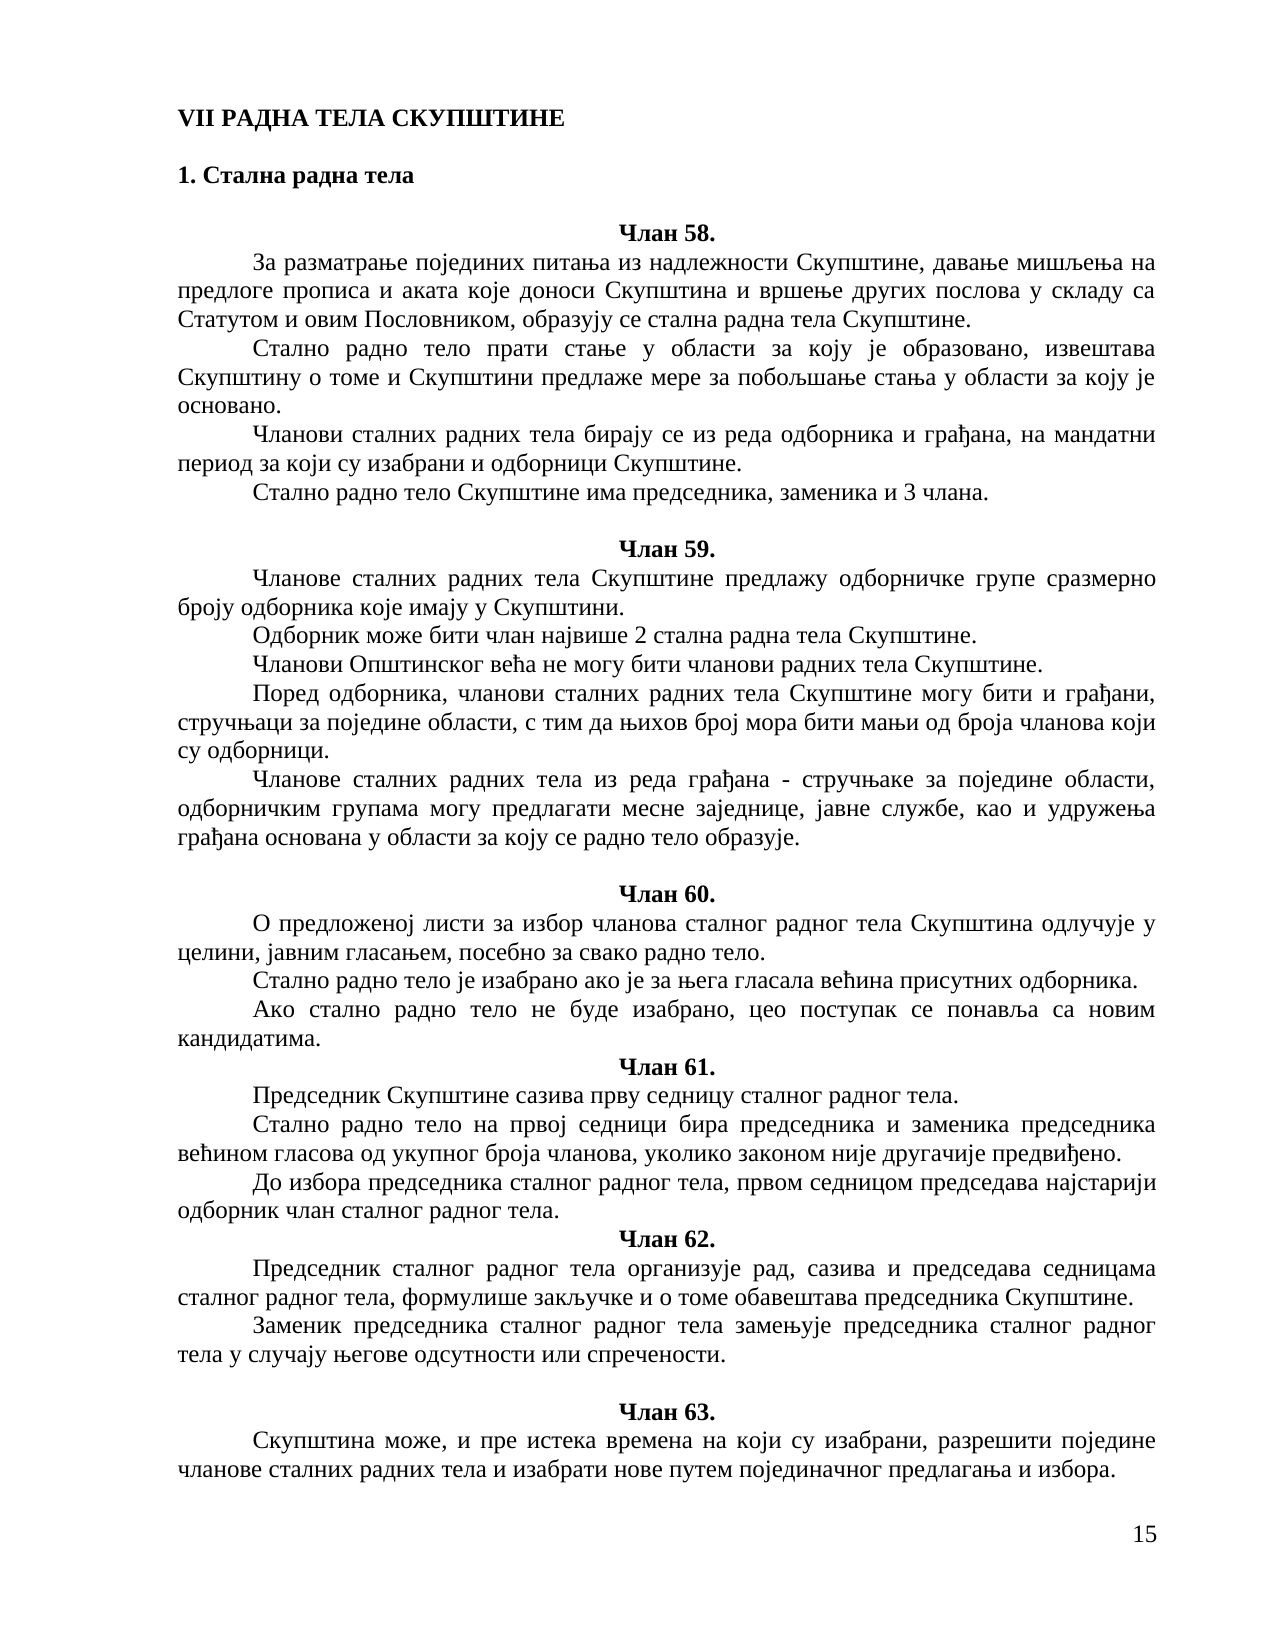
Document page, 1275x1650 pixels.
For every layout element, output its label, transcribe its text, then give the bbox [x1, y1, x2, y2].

text Одборник може бити члан највише 2 стална радна тела Скупштине. [177, 621, 1157, 649]
text Чланове сталних радних тела из реда грађана - стручњаке за поједине области, одборничким групама могу предлагати месне заједнице, јавне службе, као и удружења грађана основана у области за коју се радно тело образује. [177, 764, 1157, 851]
text Председник Скупштине сазива прву седницу сталног радног тела. [177, 1081, 1157, 1109]
text Ако стално радно тело не буде изабрано, цео поступак се понавља са новим кандидатима. [177, 994, 1157, 1052]
text Члан 62. [177, 1224, 1157, 1253]
text VII РАДНА ТЕЛА СКУПШТИНЕ [177, 103, 1157, 132]
text Чланови сталних радних тела бирају се из реда одборника и грађана, на мандатни период за који су изабрани и одборници Скупштине. [177, 419, 1157, 477]
text Члан 58. [177, 218, 1157, 247]
text Чланове сталних радних тела Скупштине предлажу одборничке групе сразмерно броју одборника које имају у Скупштини. [177, 563, 1157, 621]
text Члан 59. [177, 534, 1157, 563]
text Члан 61. [177, 1052, 1157, 1081]
text Чланови Општинског већа не могу бити чланови радних тела Скупштине. [177, 649, 1157, 678]
text О предложеној листи за избор чланова сталног радног тела Скупштина одлучује у целини, јавним гласањем, посебно за свако радно тело. [177, 908, 1157, 966]
text Стално радно тело је изабрано ако је за њега гласала већина присутних одборника. [177, 966, 1157, 994]
text За разматрање појединих питања из надлежности Скупштине, давање мишљења на предлоге прописа и аката које доноси Скупштина и вршење других послова у складу са Статутом и овим Пословником, образују се стална радна тела Скупштине. [177, 247, 1157, 333]
text 1. Стална радна тела [177, 161, 1157, 189]
text Стално радно тело на првој седници бира председника и заменика председника већином гласова од укупног броја чланова, уколико законом није другачије предвиђено. [177, 1109, 1157, 1167]
text Члан 60. [177, 879, 1157, 908]
text До избора председника сталног радног тела, првом седницом председава најстарији одборник члан сталног радног тела. [177, 1167, 1157, 1224]
text Поред одборника, чланови сталних радних тела Скупштине могу бити и грађани, стручњаци за поједине области, с тим да њихов број мора бити мањи од броја чланова који су одборници. [177, 678, 1157, 764]
text Стално радно тело прати стање у области за коју је образовано, извештава Скупштину о томе и Скупштини предлаже мере за побољшање стања у области за коју је основано. [177, 333, 1157, 419]
text Председник сталног радног тела организује рад, сазива и председава седницама сталног радног тела, формулише закључке и о томе обавештава председника Скупштине. [177, 1253, 1157, 1311]
text Заменик председника сталног радног тела замењује председника сталног радног тела у случају његове одсутности или спречености. [177, 1311, 1157, 1368]
text Стално радно тело Скупштине има председника, заменика и 3 члана. [177, 477, 1157, 506]
text Скупштина може, и пре истека времена на који су изабрани, разрешити поједине чланове сталних радних тела и изабрати нове путем појединачног предлагања и избора. [177, 1426, 1157, 1483]
text Члан 63. [177, 1397, 1157, 1426]
